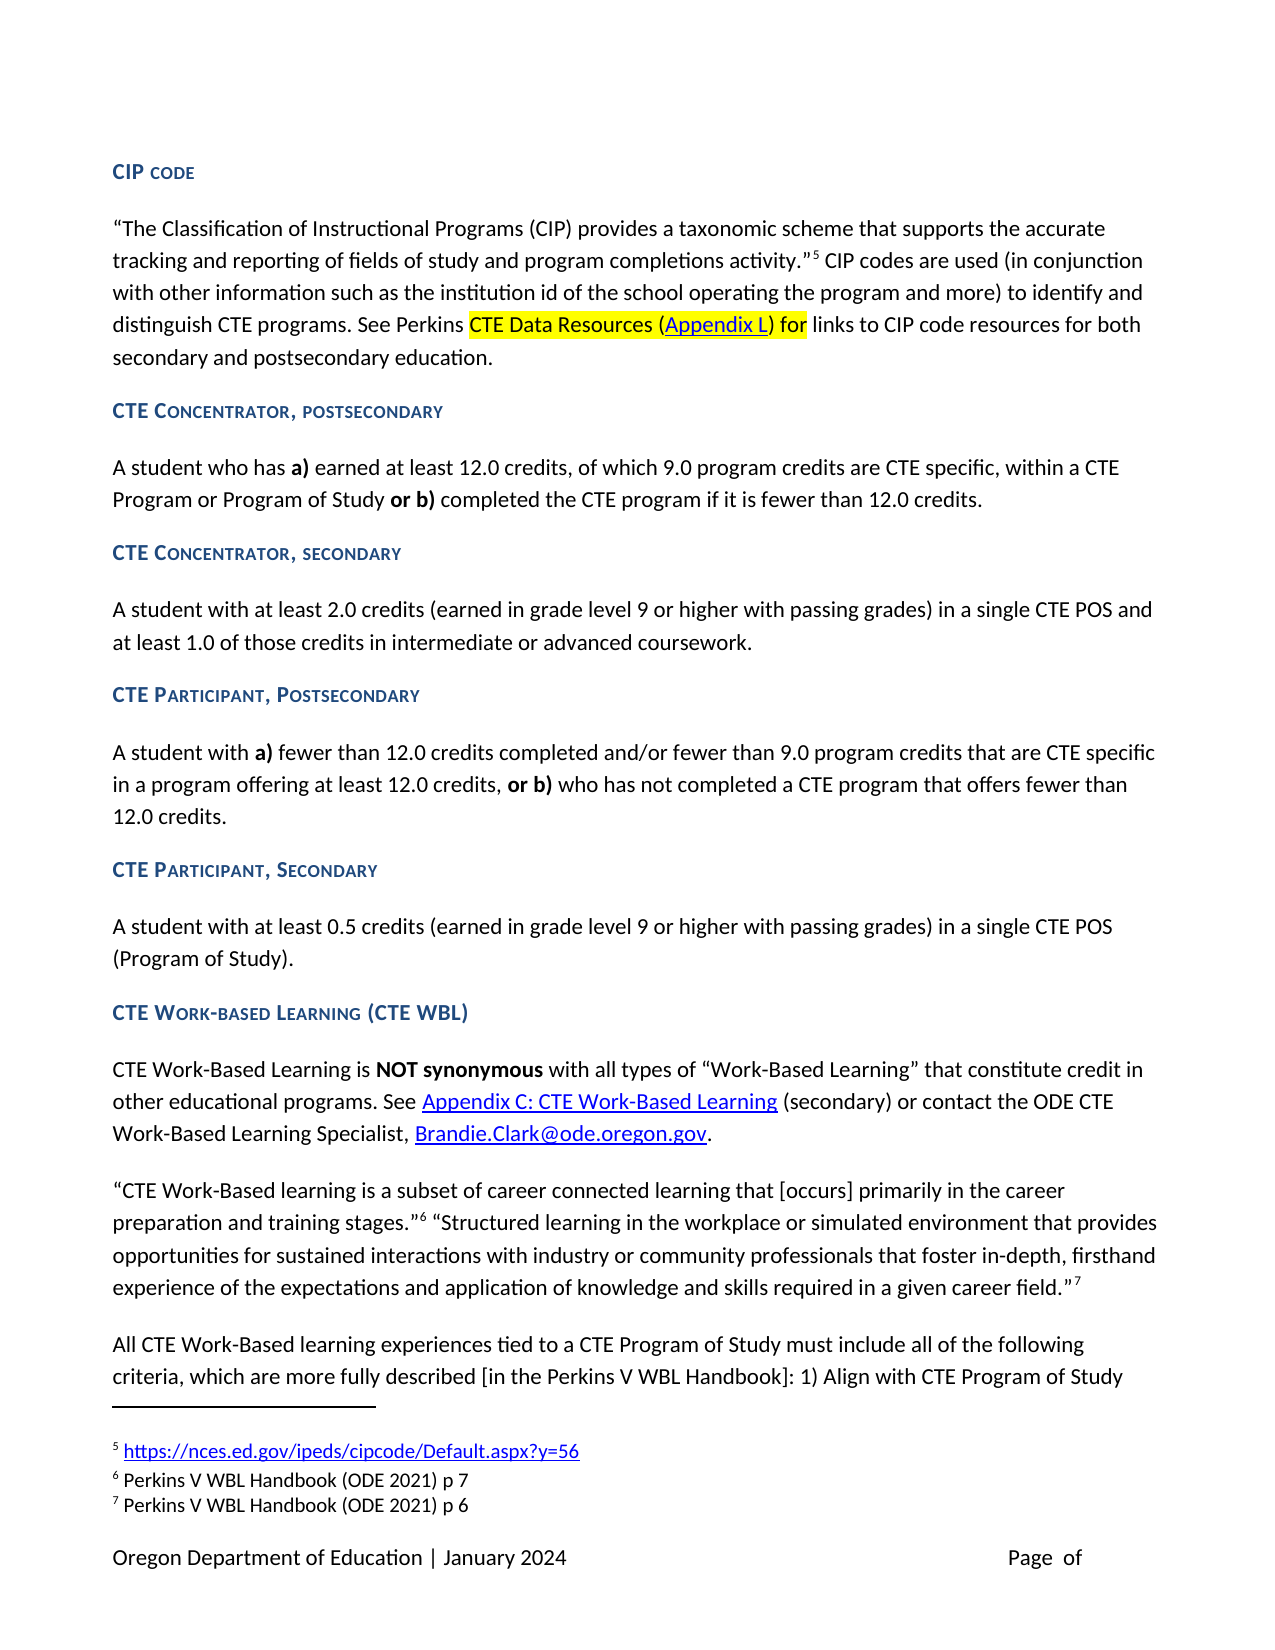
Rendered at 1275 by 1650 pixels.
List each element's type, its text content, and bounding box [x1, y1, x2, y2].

text CTE Concentrator, postsecondary [112, 396, 1162, 424]
text A student with a) fewer than 12.0 credits completed and/or fewer than 9.0 program credits that are CTE specific in a program offering at least 12.0 credits, or b) who has not completed a CTE program that offers fewer than 12.0 credits. [112, 738, 1162, 830]
text A student who has a) earned at least 12.0 credits, of which 9.0 program credits are CTE specific, within a CTE Program or Program of Study or b) completed the CTE program if it is fewer than 12.0 credits. [112, 453, 1162, 513]
text CIP code [112, 157, 1162, 185]
text “The Classification of Instructional Programs (CIP) provides a taxonomic scheme that supports the accurate tracking and reporting of fields of study and program completions activity.” CIP codes are used (in conjunction with other information such as the institution id of the school operating the program and more) to identify and distinguish CTE programs. See Perkins CTE Data Resources (Appendix L) for links to CIP code resources for both secondary and postsecondary education. [112, 214, 1162, 371]
text “CTE Work-Based learning is a subset of career connected learning that [occurs] primarily in the career preparation and training stages.” “Structured learning in the workplace or simulated environment that provides opportunities for sustained interactions with industry or community professionals that foster in-depth, firsthand experience of the expectations and application of knowledge and skills required in a given career field.” [112, 1176, 1162, 1301]
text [112, 1330, 1162, 1390]
text A student with at least 2.0 credits (earned in grade level 9 or higher with passing grades) in a single CTE POS and at least 1.0 of those credits in intermediate or advanced coursework. [112, 595, 1162, 656]
text CTE Concentrator, secondary [112, 538, 1162, 566]
text A student with at least 0.5 credits (earned in grade level 9 or higher with passing grades) in a single CTE POS (Program of Study). [112, 912, 1162, 973]
text CTE Work-Based Learning is NOT synonymous with all types of “Work-Based Learning” that constitute credit in other educational programs. See Appendix C: CTE Work-Based Learning (secondary) or contact the ODE CTE Work-Based Learning Specialist, Brandie.Clark@ode.oregon.gov. [112, 1055, 1162, 1147]
text CTE Work-based Learning (CTE WBL) [112, 998, 1162, 1026]
text CTE Participant, Postsecondary [112, 681, 1162, 709]
text CTE Participant, Secondary [112, 855, 1162, 883]
